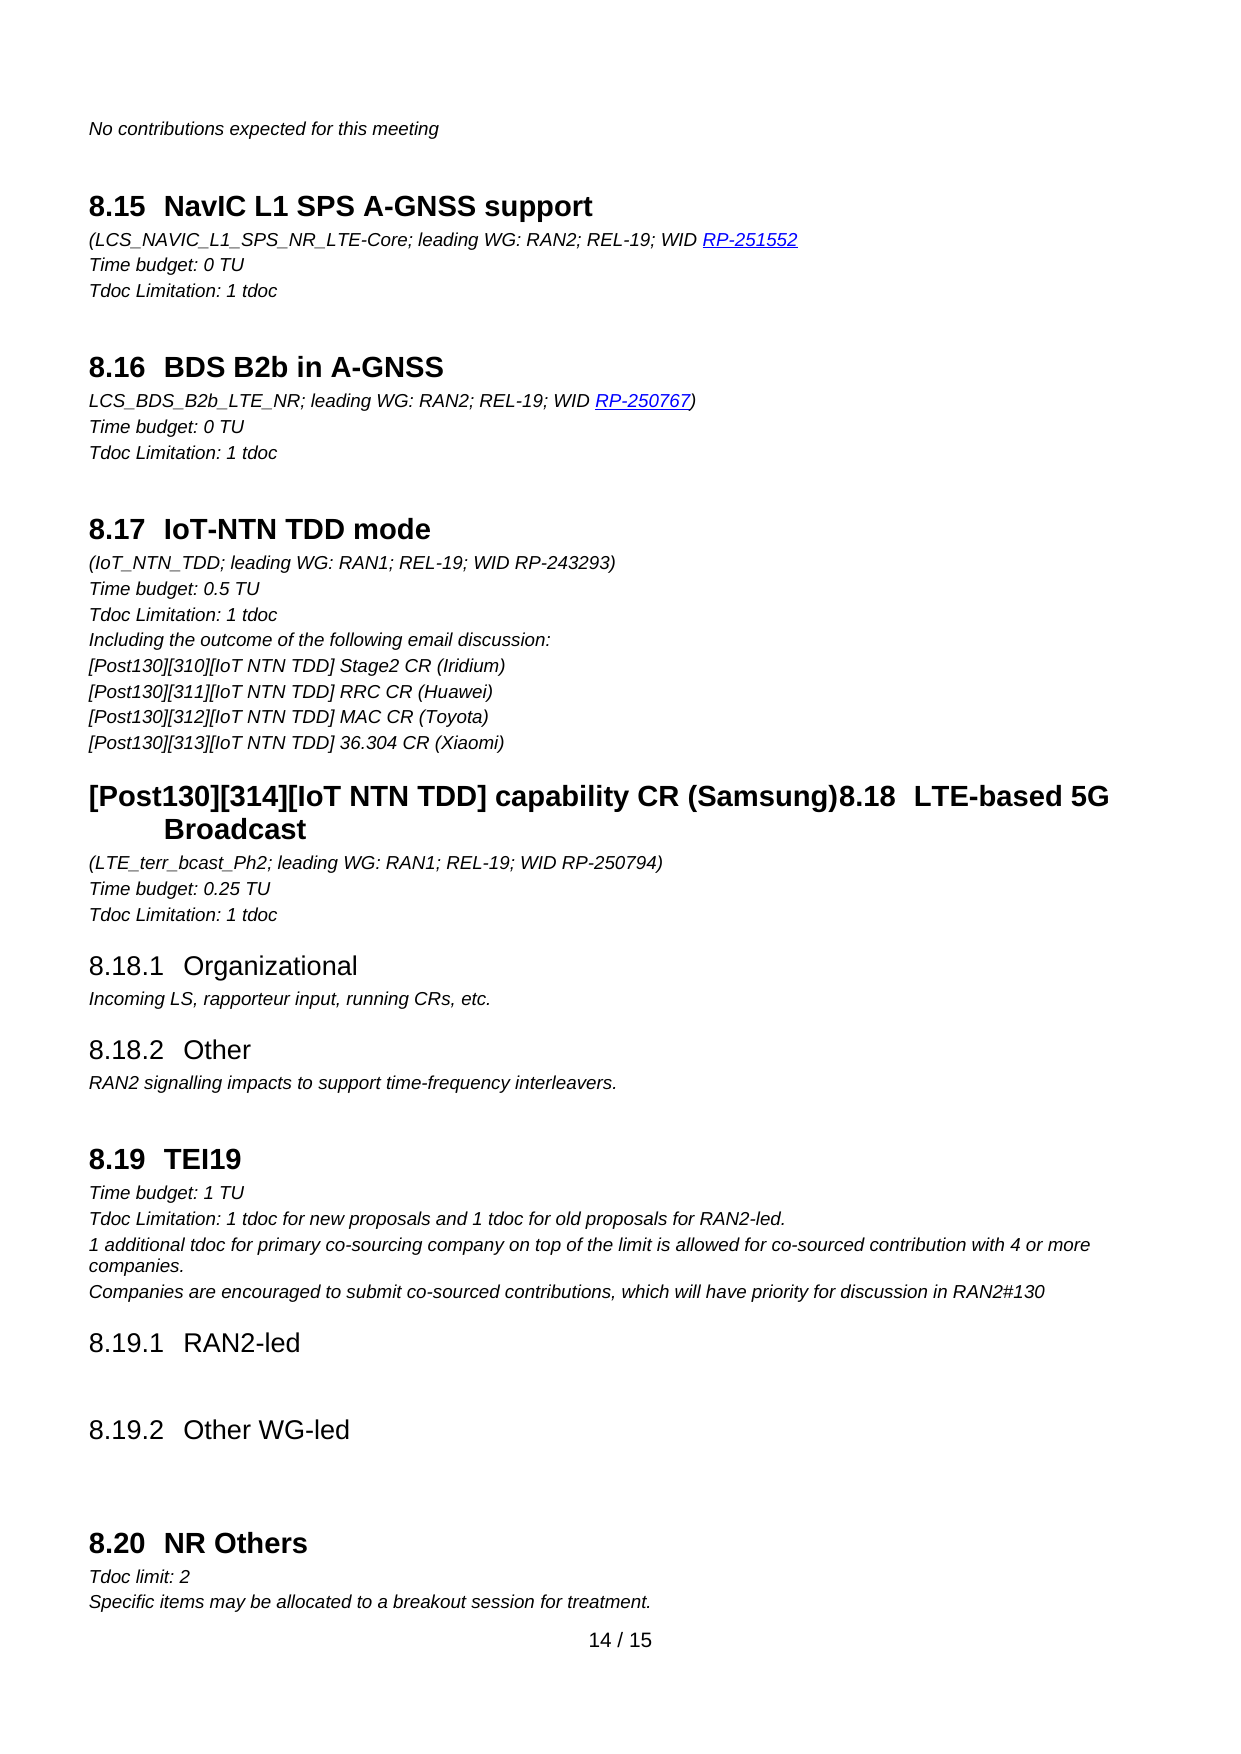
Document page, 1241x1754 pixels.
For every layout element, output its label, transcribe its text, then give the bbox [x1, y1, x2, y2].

text [Post130][312][IoT NTN TDD] MAC CR (Toyota) [89, 706, 1152, 728]
text Tdoc Limitation: 1 tdoc for new proposals and 1 tdoc for old proposals for RAN2-led. [89, 1208, 1152, 1229]
subtitle 8.15 NavIC L1 SPS A-GNSS support [89, 189, 1152, 222]
text Companies are encouraged to submit co-sourced contributions, which will have priority for discussion in RAN2#130 [89, 1281, 1152, 1302]
subtitle 8.16 BDS B2b in A-GNSS [89, 350, 1152, 384]
text LCS_BDS_B2b_LTE_NR; leading WG: RAN2; REL-19; WID RP-250767) [89, 390, 1152, 412]
text RAN2 signalling impacts to support time-frequency interleavers. [89, 1072, 1152, 1093]
text Incoming LS, rapporteur input, running CRs, etc. [89, 987, 1152, 1009]
text No contributions expected for this meeting [89, 118, 1152, 140]
text Time budget: 0.25 TU [89, 878, 1152, 899]
subtitle [Post130][314][IoT NTN TDD] capability CR (Samsung)8.18 LTE-based 5G Broadcast [89, 779, 1152, 846]
text [Post130][313][IoT NTN TDD] 36.304 CR (Xiaomi) [89, 732, 1152, 754]
subtitle 8.18.2 Other [89, 1034, 1152, 1065]
text 1 additional tdoc for primary co-sourcing company on top of the limit is allowed for co-sourced contribution with 4 or more companies. [89, 1233, 1152, 1276]
text (IoT_NTN_TDD; leading WG: RAN1; REL-19; WID RP-243293) [89, 552, 1152, 573]
text Including the outcome of the following email discussion: [89, 629, 1152, 651]
text Time budget: 1 TU [89, 1182, 1152, 1203]
text Tdoc limit: 2 [89, 1566, 1152, 1587]
subtitle 8.18.1 Organizational [89, 950, 1152, 981]
text Tdoc Limitation: 1 tdoc [89, 903, 1152, 925]
text (LCS_NAVIC_L1_SPS_NR_LTE-Core; leading WG: RAN2; REL-19; WID RP-251552 [89, 228, 1152, 250]
text (LTE_terr_bcast_Ph2; leading WG: RAN1; REL-19; WID RP-250794) [89, 852, 1152, 873]
subtitle 8.19.1 RAN2-led [89, 1327, 1152, 1358]
text [Post130][311][IoT NTN TDD] RRC CR (Huawei) [89, 681, 1152, 702]
subtitle 8.17 IoT-NTN TDD mode [89, 512, 1152, 546]
text Tdoc Limitation: 1 tdoc [89, 442, 1152, 463]
text Specific items may be allocated to a breakout session for treatment. [89, 1591, 1152, 1613]
text Tdoc Limitation: 1 tdoc [89, 603, 1152, 625]
text Time budget: 0.5 TU [89, 578, 1152, 599]
text Time budget: 0 TU [89, 416, 1152, 437]
subtitle 8.19 TEI19 [89, 1142, 1152, 1176]
text [Post130][310][IoT NTN TDD] Stage2 CR (Iridium) [89, 655, 1152, 676]
subtitle 8.20 NR Others [89, 1526, 1152, 1559]
text Tdoc Limitation: 1 tdoc [89, 280, 1152, 301]
subtitle 8.19.2 Other WG-led [89, 1414, 1152, 1445]
text Time budget: 0 TU [89, 254, 1152, 276]
